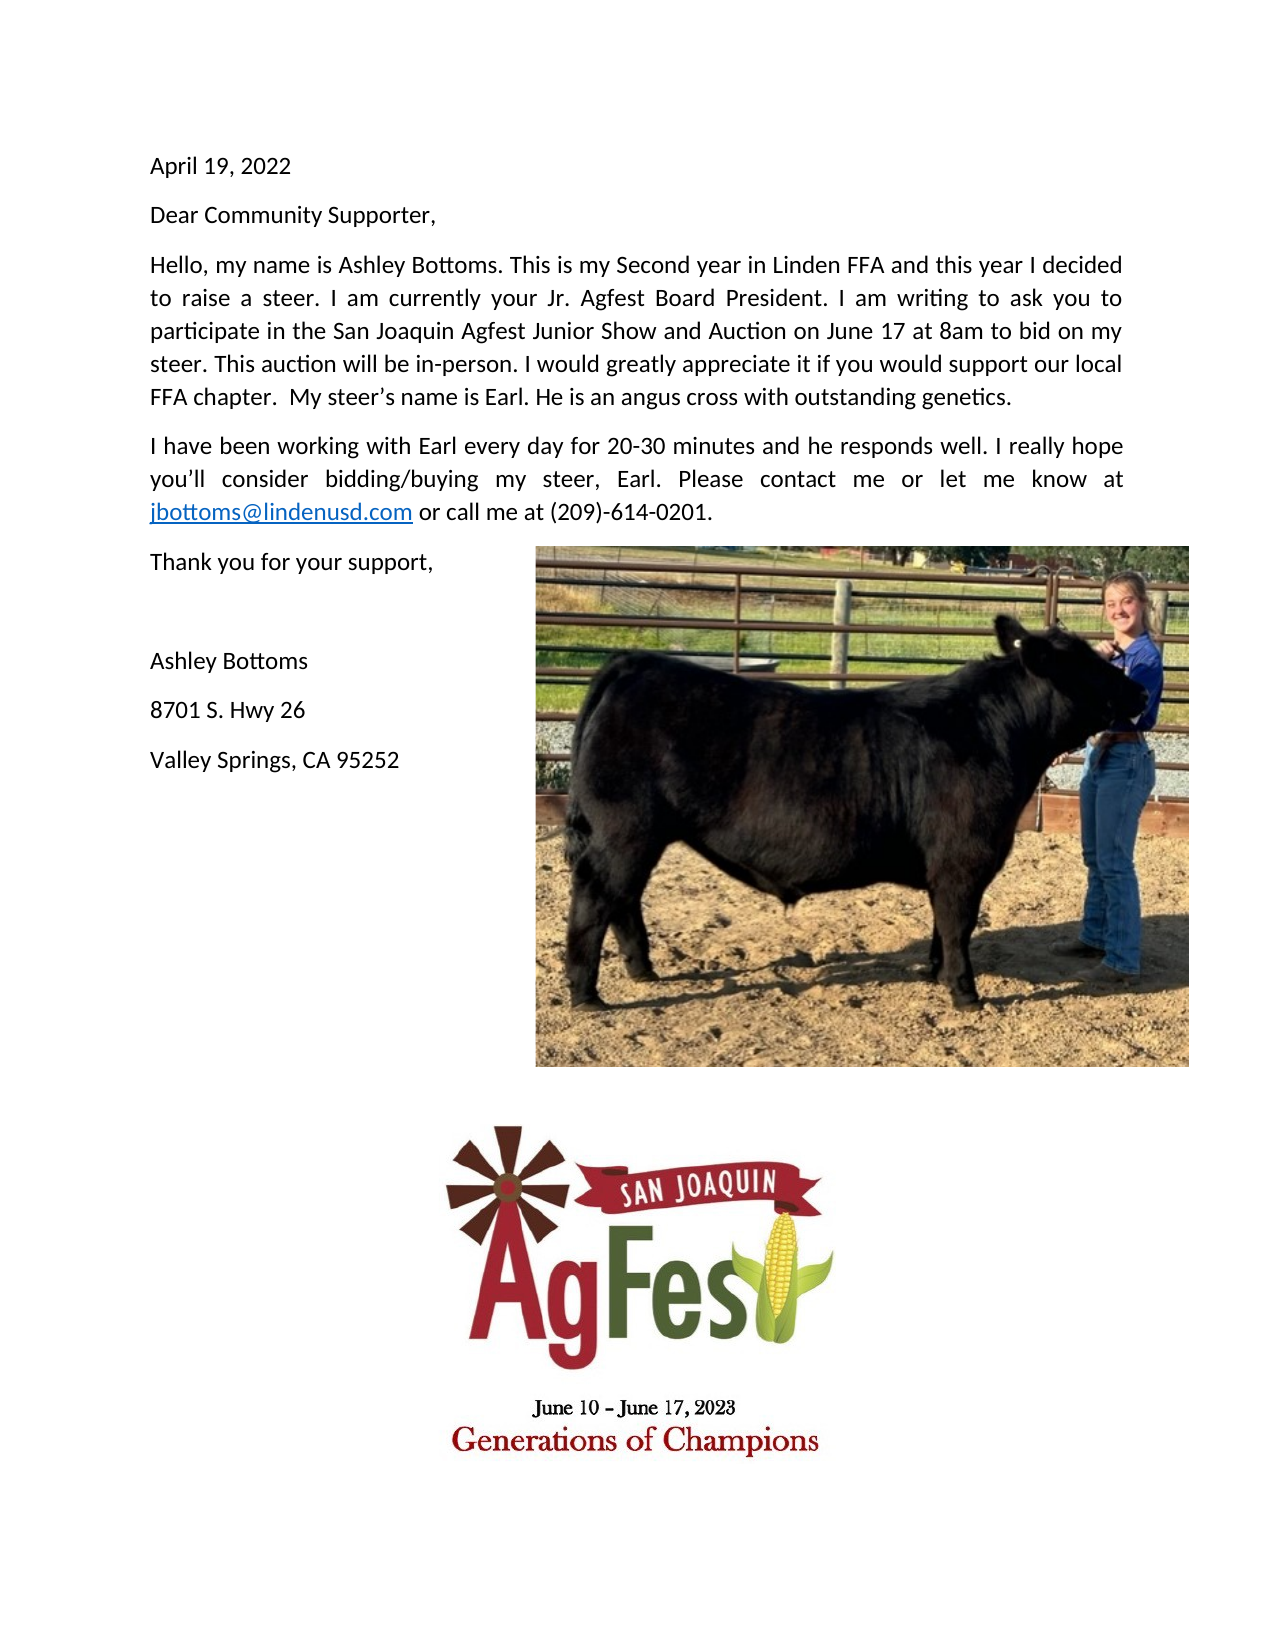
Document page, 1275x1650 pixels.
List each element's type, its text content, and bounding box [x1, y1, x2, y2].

text April 19, 2022 [150, 150, 1125, 181]
text Ashley Bottoms [150, 645, 535, 676]
text Thank you for your support, [150, 546, 535, 576]
text Hello, my name is Ashley Bottoms. This is my Second year in Linden FFA and this year I decided to raise a steer. I am currently your Jr. Agfest Board President. I am writing to ask you to participate in the San Joaquin Agfest Junior Show and Auction on June 17 at 8am to bid on my steer. This auction will be in-person. I would greatly appreciate it if you would support our local FFA chapter. My steer’s name is Earl. He is an angus cross with outstanding genetics. [150, 249, 1125, 411]
text I have been working with Earl every day for 20-30 minutes and he responds well. I really hope you’ll consider bidding/buying my steer, Earl. Please contact me or let me know at jbottoms@lindenusd.com or call me at (209)-614-0201. [150, 430, 1125, 527]
text Valley Springs, CA 95252 [150, 744, 535, 775]
picture [535, 546, 1189, 1067]
text 8701 S. Hwy 26 [150, 694, 535, 725]
picture [438, 1124, 837, 1464]
text Dear Community Supporter, [150, 199, 1125, 230]
